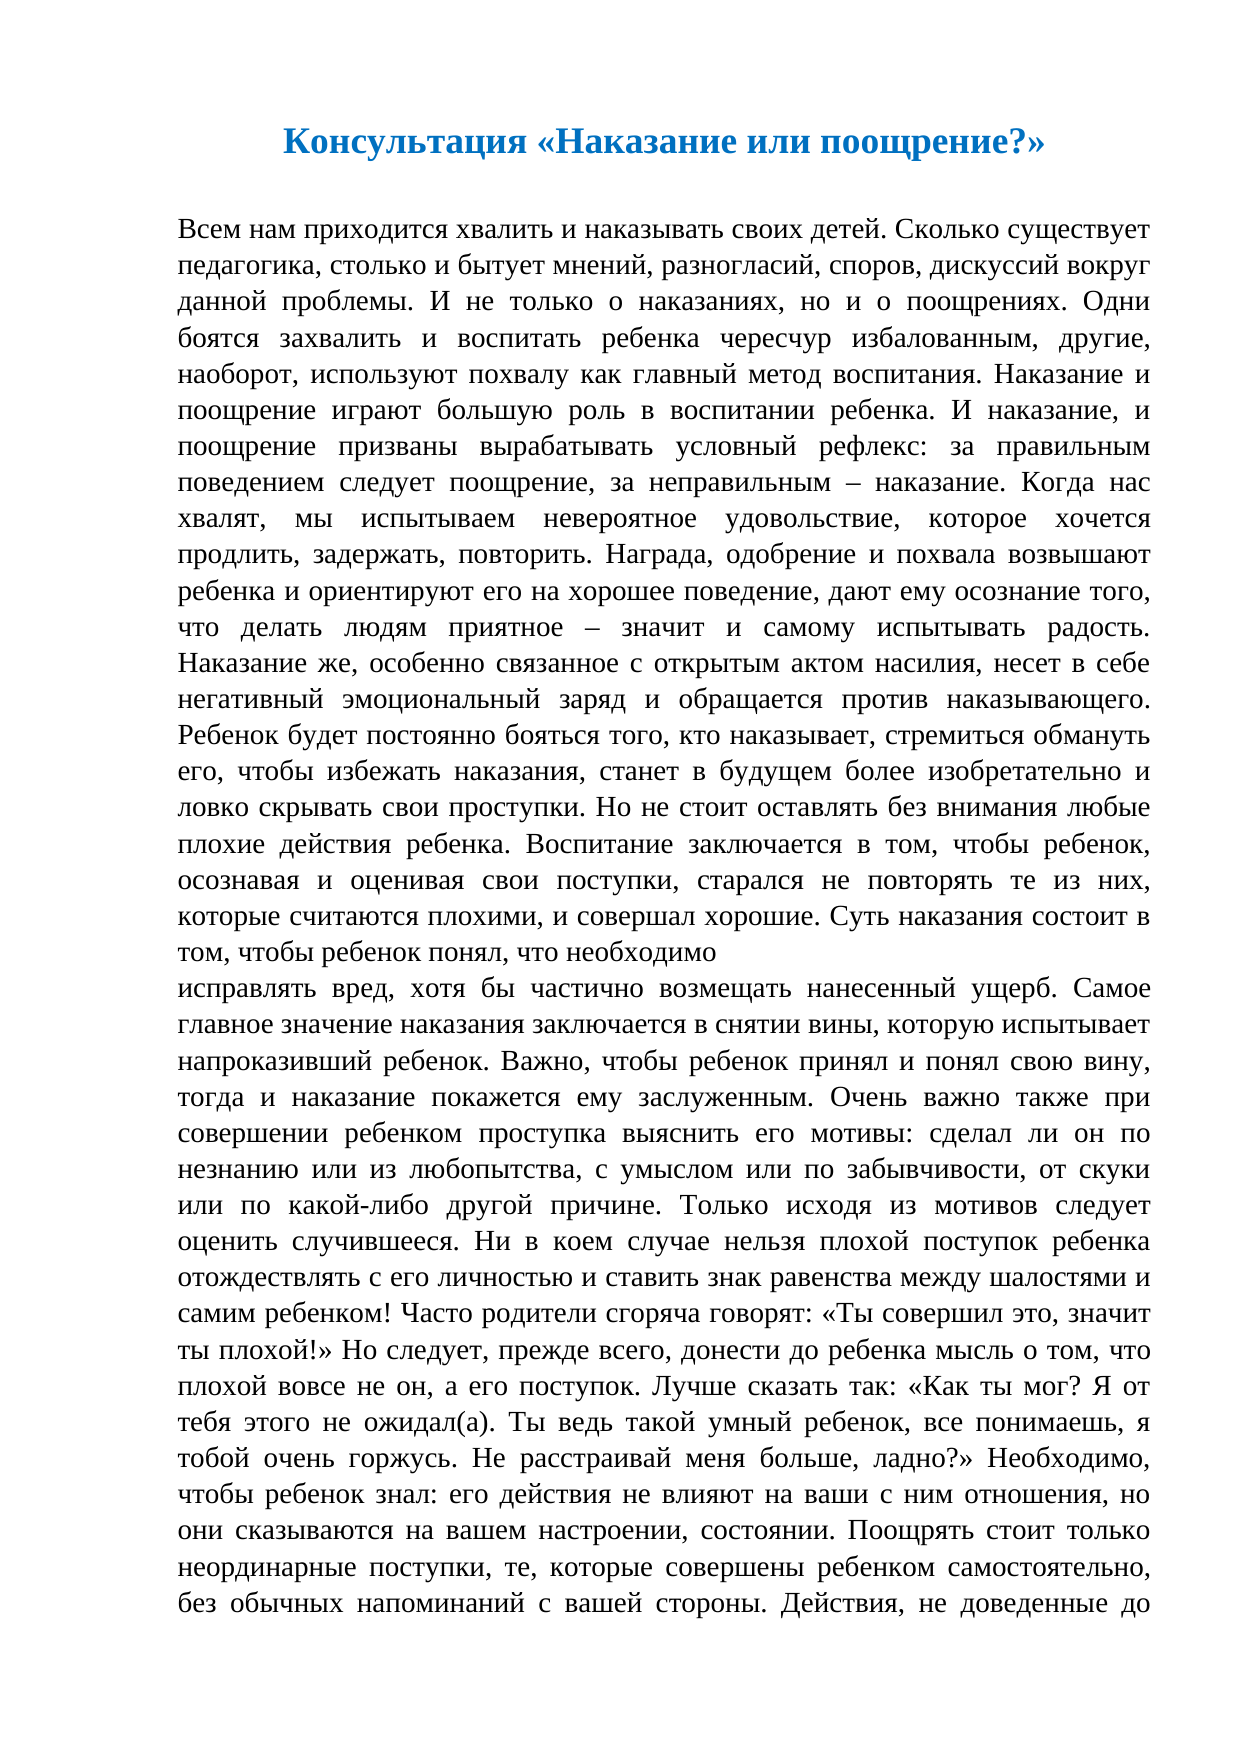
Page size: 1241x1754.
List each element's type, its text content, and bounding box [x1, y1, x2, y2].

text Консультация «Наказание или поощрение?» [177, 118, 1152, 161]
text исправлять вред, хотя бы частично возмещать нанесенный ущерб. Самое главное значение наказания заключается в снятии вины, которую испытывает [177, 970, 1152, 1040]
text Всем нам приходится хвалить и наказывать своих детей. Сколько существует педагогика, столько и бытует мнений, разногласий, споров, дискуссий вокруг данной проблемы. И не только о наказаниях, но и о поощрениях. Одни боятся захвалить и воспитать ребенка чересчур избалованным, другие, наоборот, используют похвалу как главный метод воспитания. Наказание и поощрение играют большую роль в воспитании ребенка. И наказание, и поощрение призваны вырабатывать условный рефлекс: за правильным поведением следует поощрение, за неправильным – наказание. Когда нас хвалят, мы испытываем невероятное удовольствие, которое хочется продлить, задержать, повторить. Награда, одобрение и похвала возвышают ребенка и ориентируют его на хорошее поведение, дают ему осознание того, что делать людям приятное – значит и самому испытывать радость. Наказание же, особенно связанное с открытым актом насилия, несет в себе негативный эмоциональный заряд и обращается против наказывающего. Ребенок будет постоянно бояться того, кто наказывает, стремиться обмануть его, чтобы избежать наказания, станет в будущем более изобретательно и ловко скрывать свои проступки. Но не стоит оставлять без внимания любые плохие действия ребенка. Воспитание заключается в том, чтобы ребенок, осознавая и оценивая свои поступки, старался не повторять те из них, которые считаются плохими, и совершал хорошие. Суть наказания состоит в том, чтобы ребенок понял, что необходимо [177, 211, 1152, 968]
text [177, 1043, 1152, 1618]
